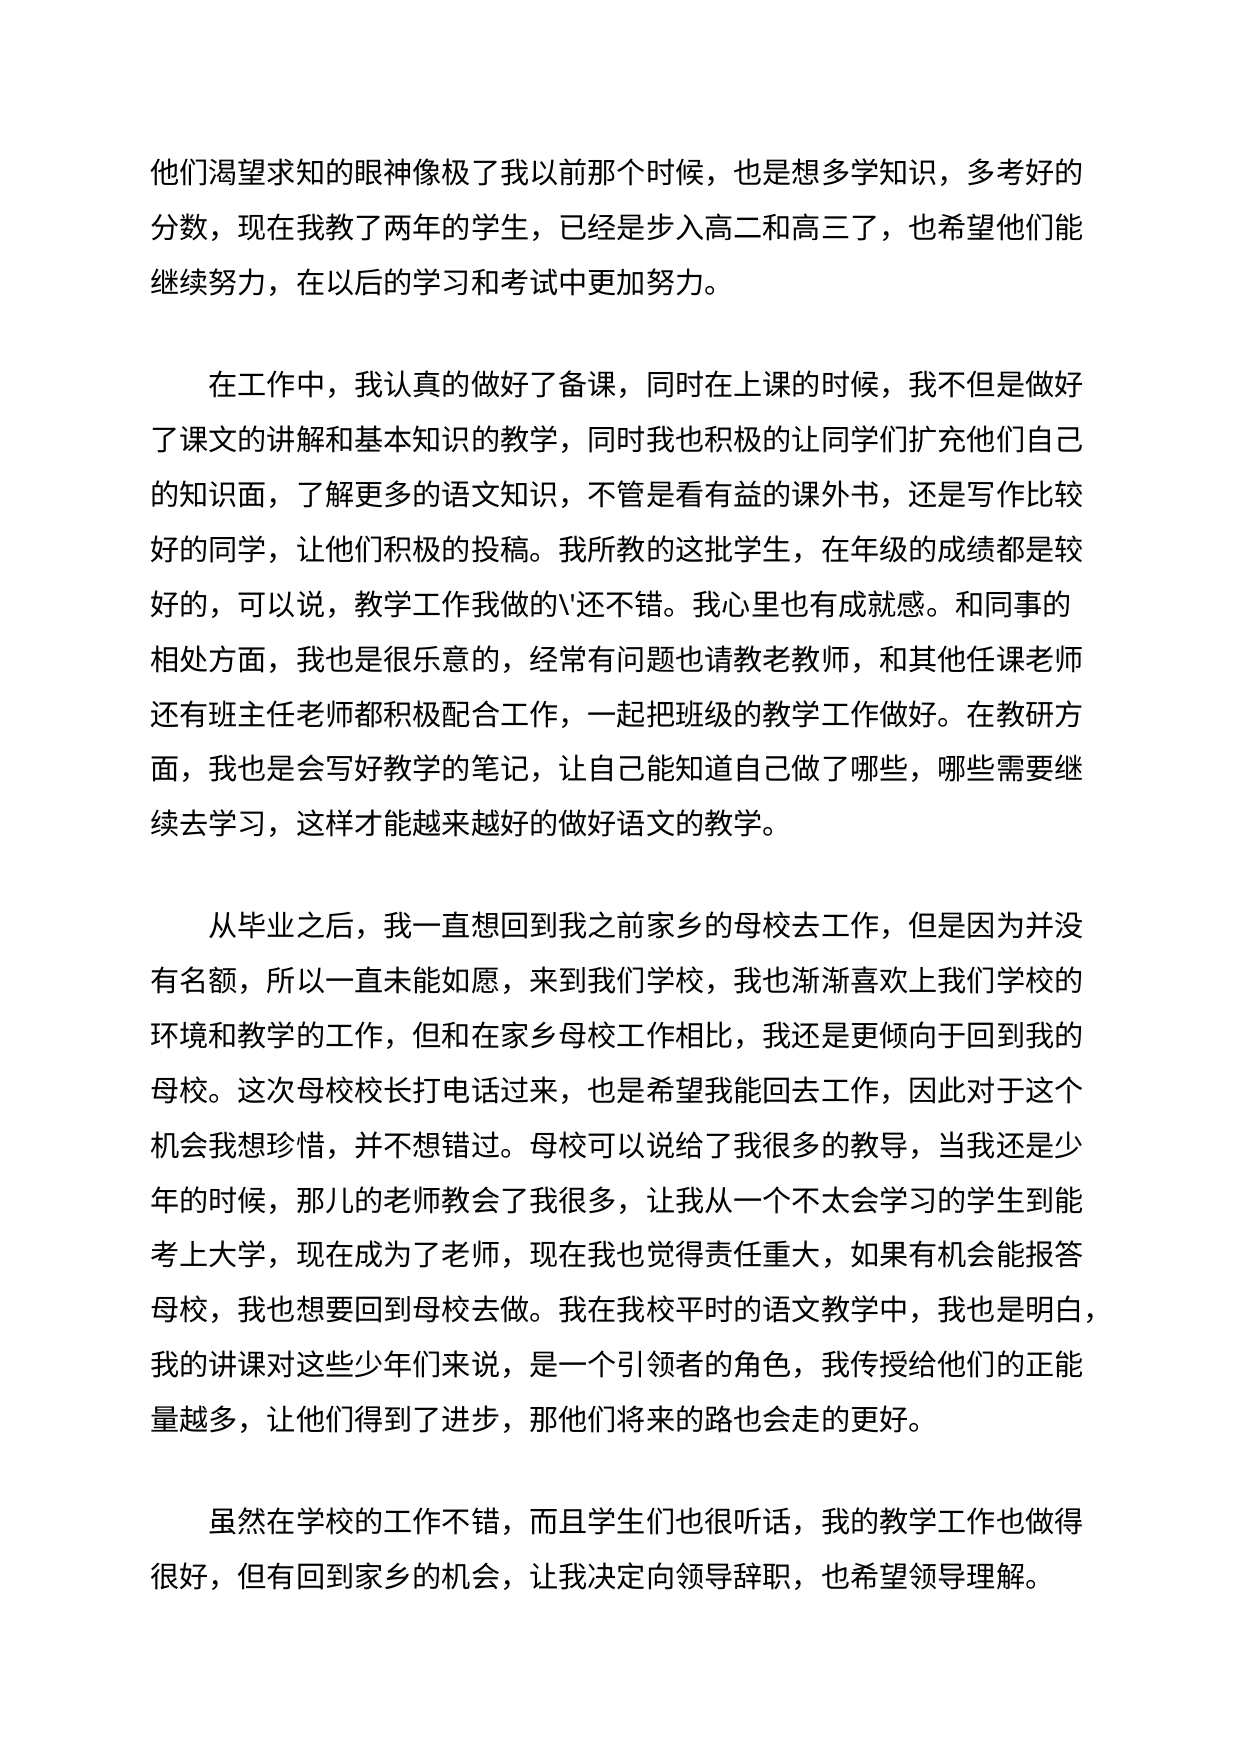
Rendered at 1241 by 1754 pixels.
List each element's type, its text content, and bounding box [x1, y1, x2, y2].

text 在工作中，我认真的做好了备课，同时在上课的时候，我不但是做好了课文的讲解和基本知识的教学，同时我也积极的让同学们扩充他们自己的知识面，了解更多的语文知识，不管是看有益的课外书，还是写作比较好的同学，让他们积极的投稿。我所教的这批学生，在年级的成绩都是较好的，可以说，教学工作我做的\'还不错。我心里也有成就感。和同事的相处方面，我也是很乐意的，经常有问题也请教老教师，和其他任课老师还有班主任老师都积极配合工作，一起把班级的教学工作做好。在教研方面，我也是会写好教学的笔记，让自己能知道自己做了哪些，哪些需要继续去学习，这样才能越来越好的做好语文的教学。 [150, 362, 1090, 843]
text 从毕业之后，我一直想回到我之前家乡的母校去工作，但是因为并没有名额，所以一直未能如愿，来到我们学校，我也渐渐喜欢上我们学校的环境和教学的工作，但和在家乡母校工作相比，我还是更倾向于回到我的母校。这次母校校长打电话过来，也是希望我能回去工作，因此对于这个机会我想珍惜，并不想错过。母校可以说给了我很多的教导，当我还是少年的时候，那儿的老师教会了我很多，让我从一个不太会学习的学生到能考上大学，现在成为了老师，现在我也觉得责任重大，如果有机会能报答母校，我也想要回到母校去做。我在我校平时的语文教学中，我也是明白，我的讲课对这些少年们来说，是一个引领者的角色，我传授给他们的正能量越多，让他们得到了进步，那他们将来的路也会走的更好。 [150, 903, 1090, 1439]
text 虽然在学校的工作不错，而且学生们也很听话，我的教学工作也做得很好，但有回到家乡的机会，让我决定向领导辞职，也希望领导理解。 [150, 1498, 1090, 1596]
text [150, 150, 1090, 302]
